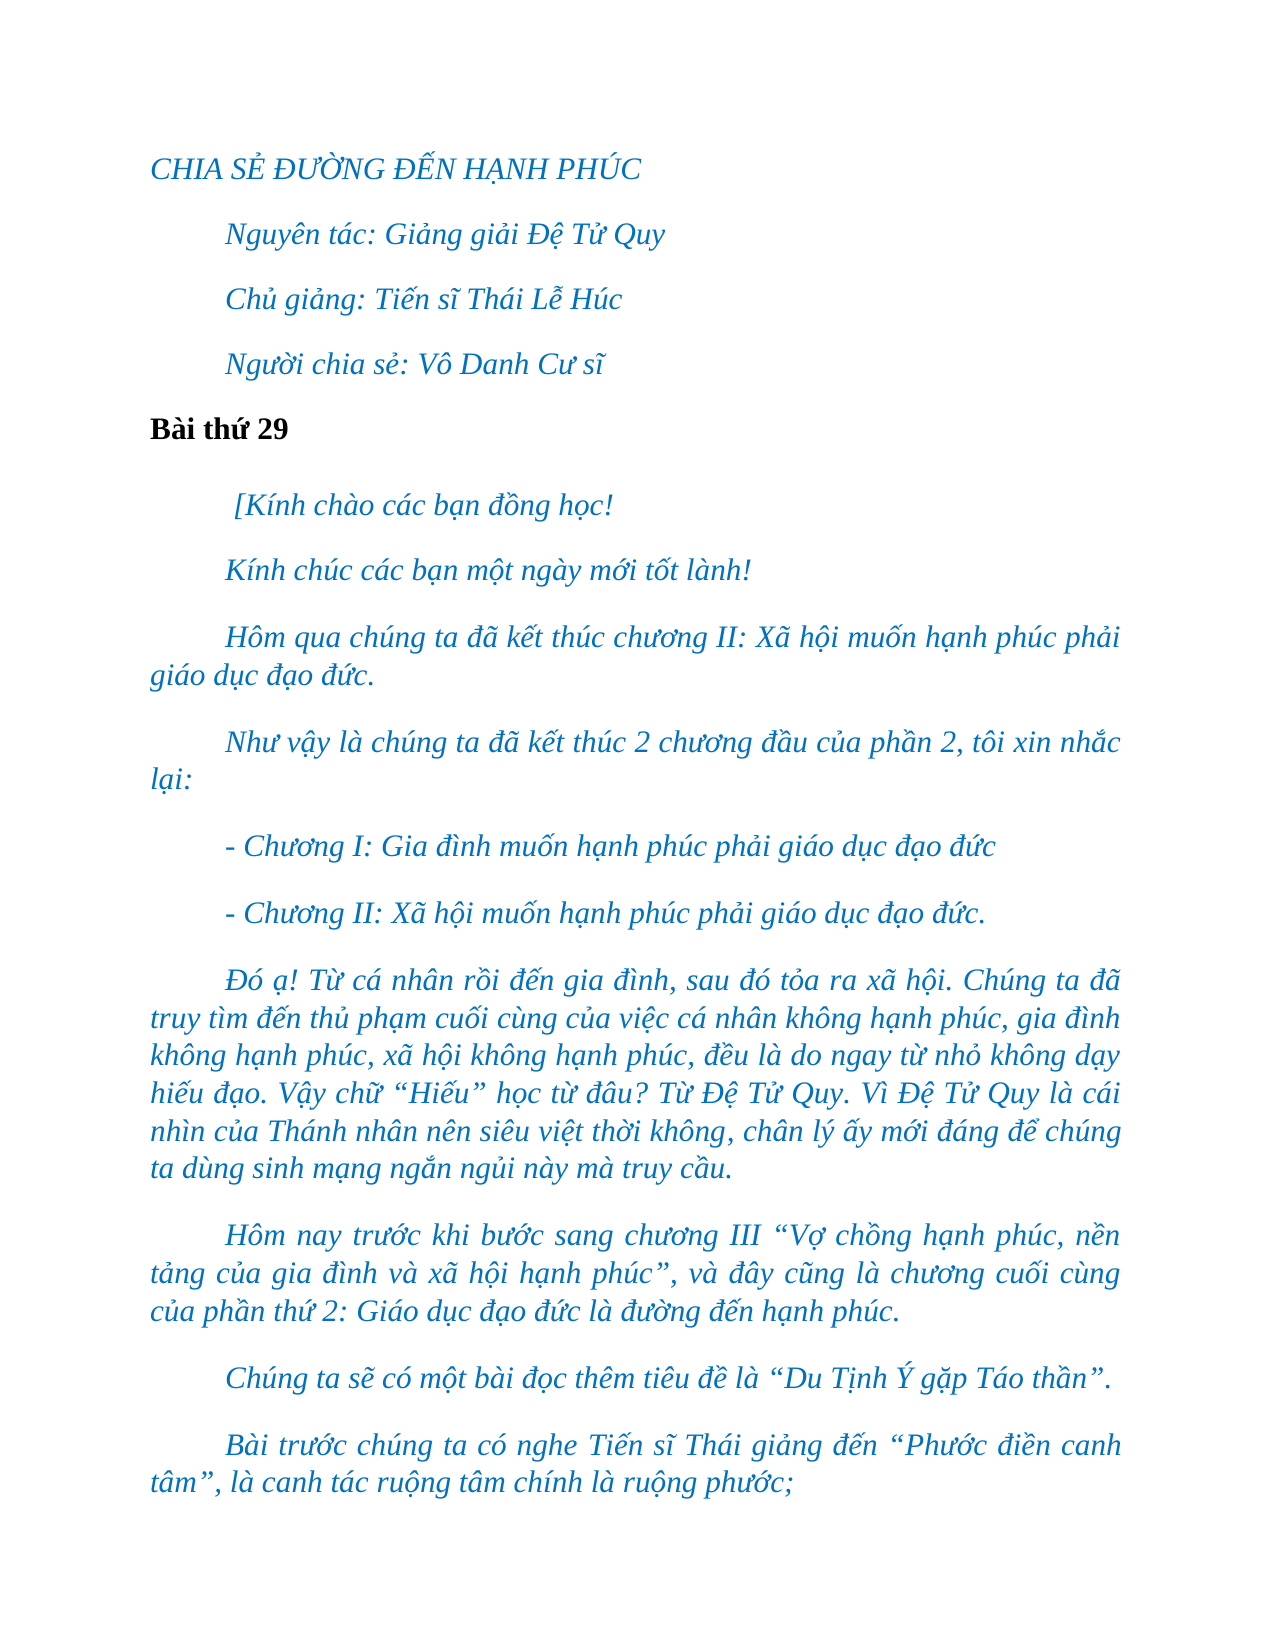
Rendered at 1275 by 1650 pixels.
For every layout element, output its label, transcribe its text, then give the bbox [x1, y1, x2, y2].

text Nguyên tác: Giảng giải Đệ Tử Quy [150, 215, 1125, 251]
text CHIA SẺ ĐƯỜNG ĐẾN HẠNH PHÚC [150, 150, 1125, 186]
text Đó ạ! Từ cá nhân rồi đến gia đình, sau đó tỏa ra xã hội. Chúng ta đã truy tìm đến thủ phạm cuối cùng của việc cá nhân không hạnh phúc, gia đình không hạnh phúc, xã hội không hạnh phúc, đều là do ngay từ nhỏ không dạy hiếu đạo. Vậy chữ “Hiếu” học từ đâu? Từ Đệ Tử Quy. Vì Đệ Tử Quy là cái nhìn của Thánh nhân nên siêu việt thời không, chân lý ấy mới đáng để chúng ta dùng sinh mạng ngắn ngủi này mà truy cầu. [150, 961, 1125, 1186]
text Bài trước chúng ta có nghe Tiến sĩ Thái giảng đến “Phước điền canh tâm”, là canh tác ruộng tâm chính là ruộng phước; [150, 1426, 1125, 1499]
text - Chương II: Xã hội muốn hạnh phúc phải giáo dục đạo đức. [150, 894, 1125, 930]
text Hôm qua chúng ta đã kết thúc chương II: Xã hội muốn hạnh phúc phải giáo dục đạo đức. [150, 618, 1125, 692]
text [Kính chào các bạn đồng học! [150, 486, 1125, 522]
text Kính chúc các bạn một ngày mới tốt lành! [150, 551, 1125, 587]
text - Chương I: Gia đình muốn hạnh phúc phải giáo dục đạo đức [150, 827, 1125, 863]
text Chúng ta sẽ có một bài đọc thêm tiêu đề là “Du Tịnh Ý gặp Táo thần”. [150, 1359, 1125, 1395]
text Người chia sẻ: Vô Danh Cư sĩ [150, 345, 1125, 381]
text Chủ giảng: Tiến sĩ Thái Lễ Húc [150, 280, 1125, 316]
text Hôm nay trước khi bước sang chương III “Vợ chồng hạnh phúc, nền tảng của gia đình và xã hội hạnh phúc”, và đây cũng là chương cuối cùng của phần thứ 2: Giáo dục đạo đức là đường đến hạnh phúc. [150, 1217, 1125, 1328]
text Như vậy là chúng ta đã kết thúc 2 chương đầu của phần 2, tôi xin nhắc lại: [150, 723, 1125, 796]
subtitle Bài thứ 29 [150, 410, 1125, 446]
